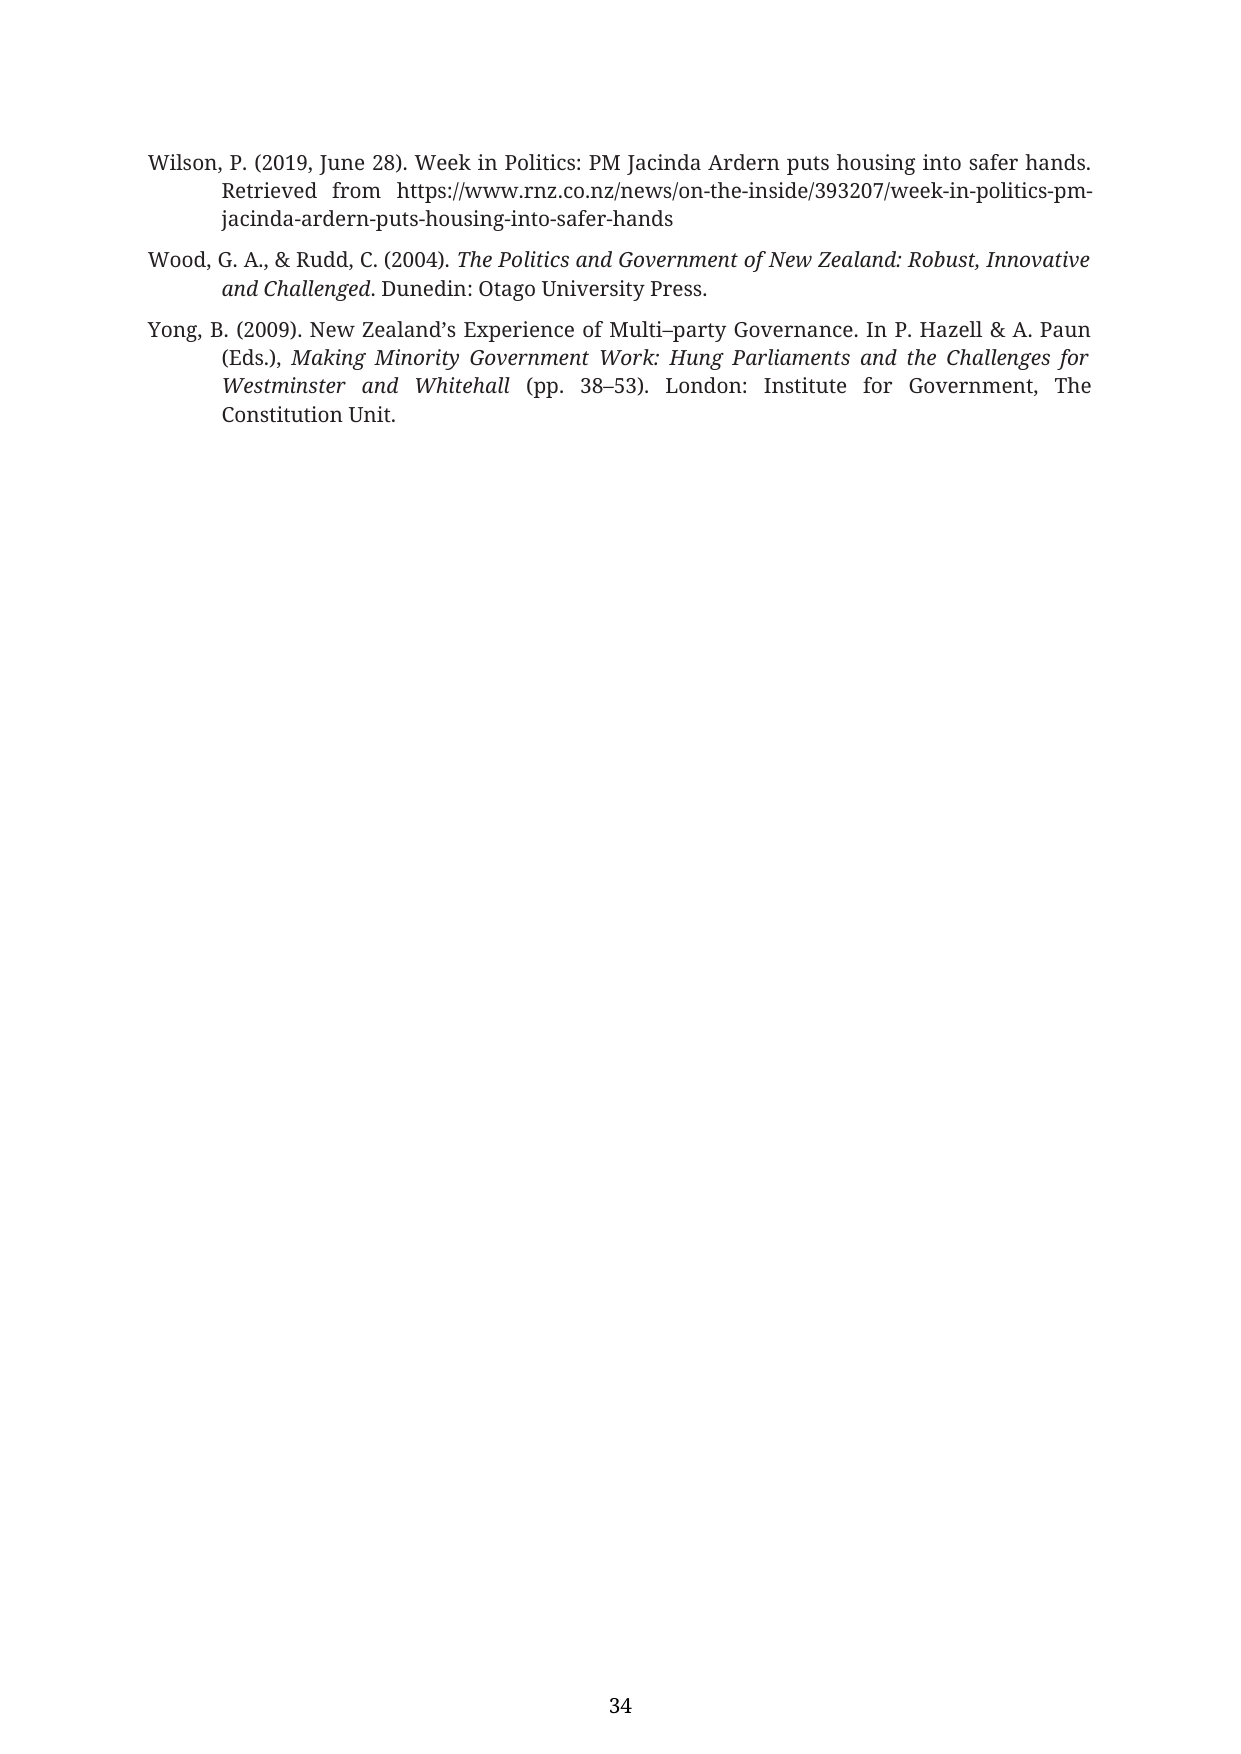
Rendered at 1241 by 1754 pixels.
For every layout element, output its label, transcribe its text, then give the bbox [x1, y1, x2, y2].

text Wilson, P. (2019, June 28). Week in Politics: PM Jacinda Ardern puts housing into safer hands. Retrieved from https://www.rnz.co.nz/news/on-the-inside/393207/week-in-politics-pm-jacinda-ardern-puts-housing-into-safer-hands [148, 148, 1093, 233]
text Yong, B. (2009). New Zealand’s Experience of Multi–party Governance. In P. Hazell & A. Paun (Eds.), Making Minority Government Work: Hung Parliaments and the Challenges for Westminster and Whitehall (pp. 38–53). London: Institute for Government, The Constitution Unit. [148, 315, 1093, 428]
text Wood, G. A., & Rudd, C. (2004). The Politics and Government of New Zealand: Robust, Innovative and Challenged. Dunedin: Otago University Press. [148, 245, 1093, 302]
